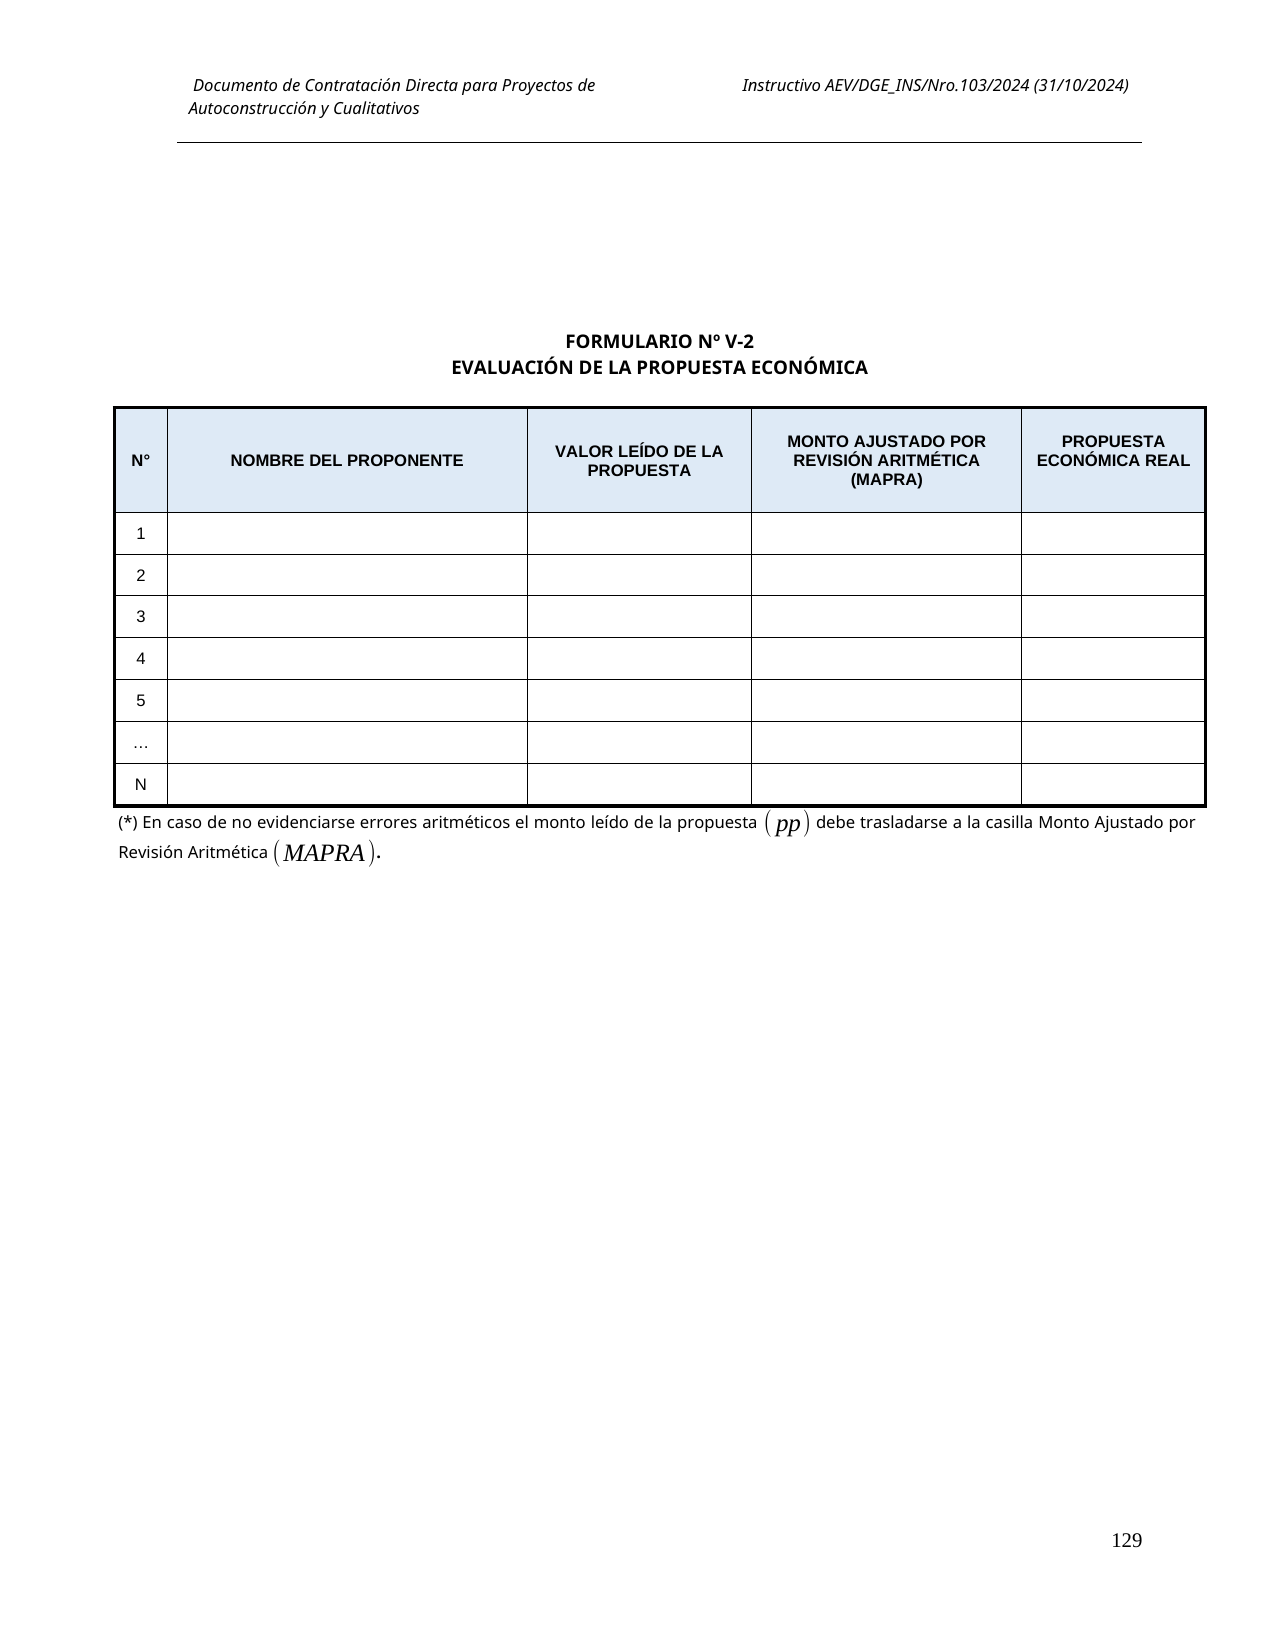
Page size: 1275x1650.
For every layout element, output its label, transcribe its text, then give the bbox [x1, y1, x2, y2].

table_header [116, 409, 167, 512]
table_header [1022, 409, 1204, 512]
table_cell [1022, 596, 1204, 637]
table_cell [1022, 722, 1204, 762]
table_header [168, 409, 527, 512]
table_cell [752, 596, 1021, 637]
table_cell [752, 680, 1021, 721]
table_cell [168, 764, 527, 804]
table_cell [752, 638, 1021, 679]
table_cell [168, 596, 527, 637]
text (*) En caso de no evidenciarse errores aritméticos el monto leído de la propuesta debe trasladarse a la casilla Monto Ajustado por Revisión Aritmética . [118, 808, 1196, 867]
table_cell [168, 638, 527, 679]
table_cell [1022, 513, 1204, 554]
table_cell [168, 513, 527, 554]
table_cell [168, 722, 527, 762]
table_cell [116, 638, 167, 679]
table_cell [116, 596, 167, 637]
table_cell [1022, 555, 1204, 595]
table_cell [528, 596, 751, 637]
text EVALUACIÓN DE LA PROPUESTA ECONÓMICA [177, 354, 1142, 380]
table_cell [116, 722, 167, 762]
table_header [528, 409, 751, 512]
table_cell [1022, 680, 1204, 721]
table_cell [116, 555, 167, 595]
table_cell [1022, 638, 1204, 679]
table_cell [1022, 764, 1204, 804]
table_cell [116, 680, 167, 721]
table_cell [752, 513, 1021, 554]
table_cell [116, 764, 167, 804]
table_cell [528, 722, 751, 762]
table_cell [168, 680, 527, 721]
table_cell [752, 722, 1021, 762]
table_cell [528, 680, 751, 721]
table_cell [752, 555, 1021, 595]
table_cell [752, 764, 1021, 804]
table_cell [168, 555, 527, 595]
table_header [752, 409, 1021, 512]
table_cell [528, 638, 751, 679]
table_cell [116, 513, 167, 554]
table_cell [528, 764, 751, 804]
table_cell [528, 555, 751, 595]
text FORMULARIO Nº V-2 [177, 329, 1142, 354]
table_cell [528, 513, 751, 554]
